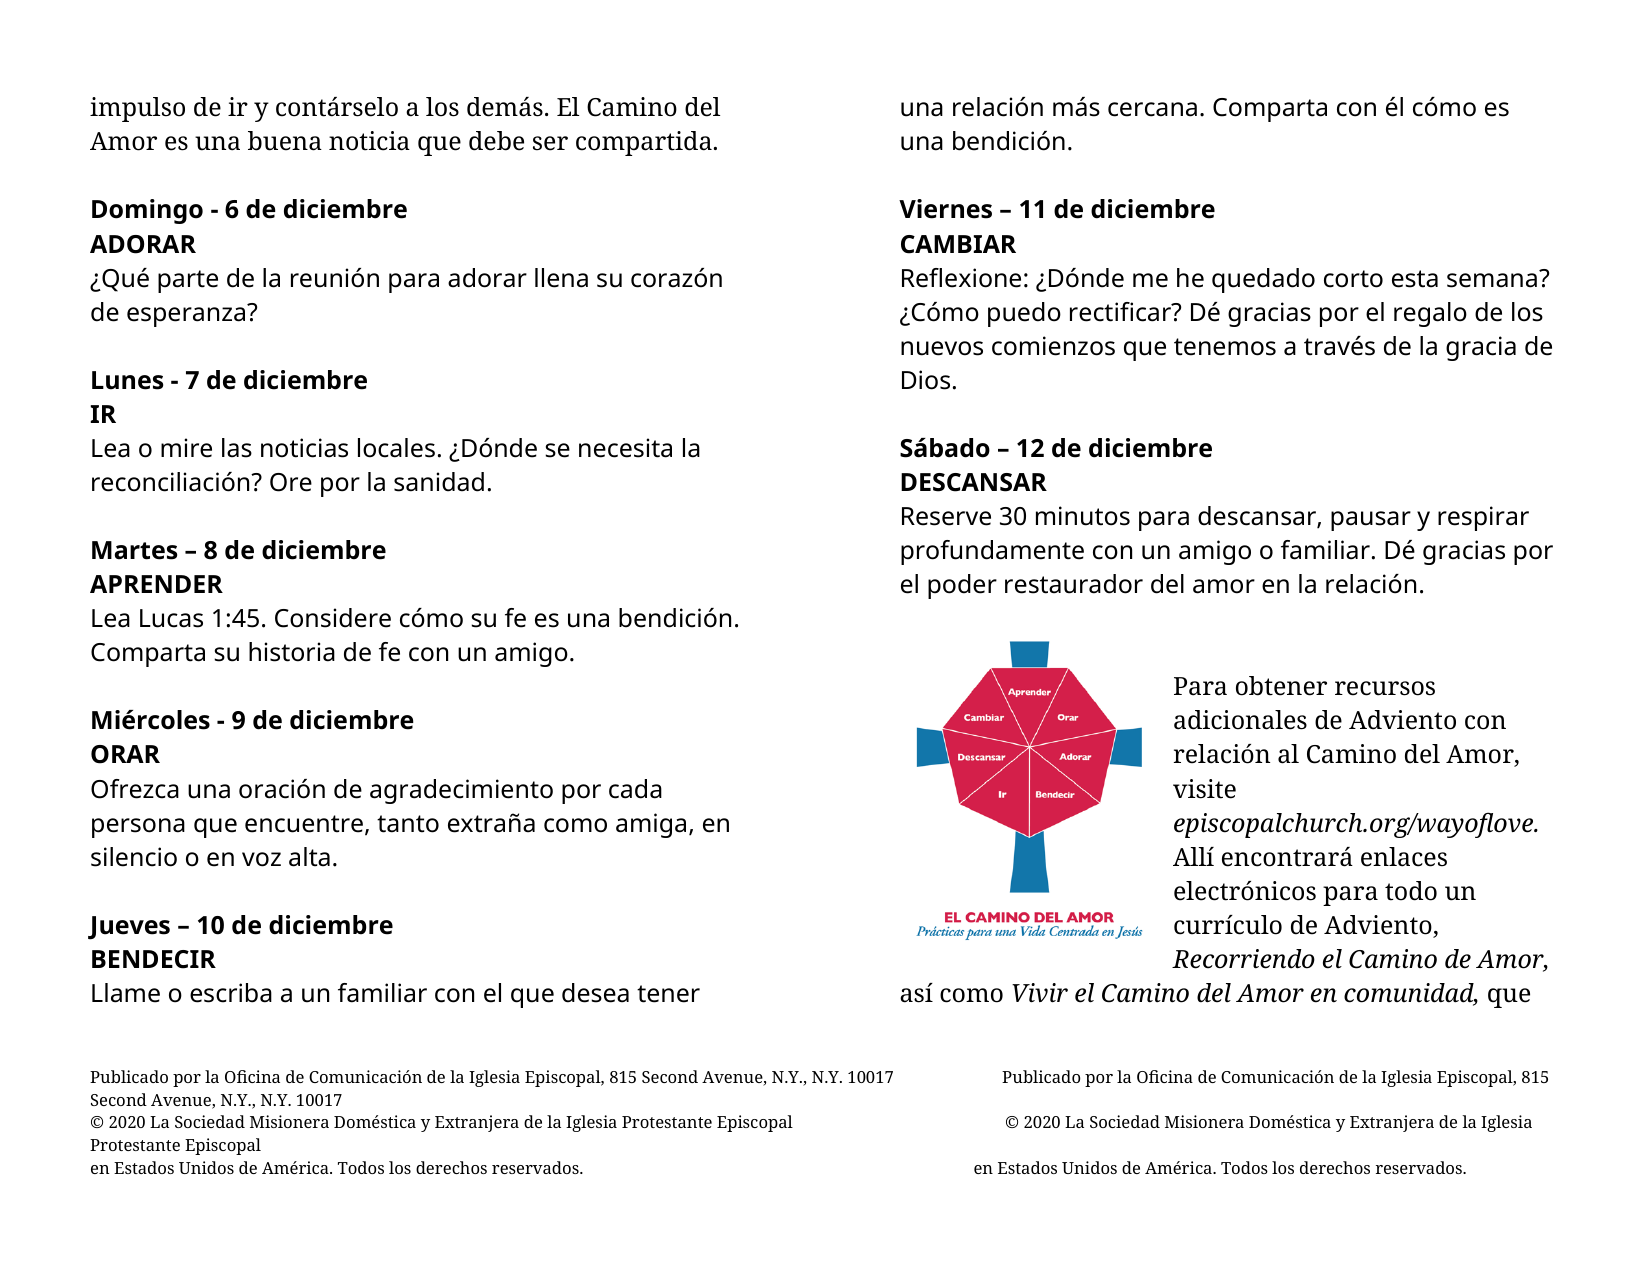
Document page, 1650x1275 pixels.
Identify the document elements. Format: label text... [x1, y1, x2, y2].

text APRENDER [90, 567, 749, 601]
text Sábado – 12 de diciembre [899, 431, 1558, 465]
text BENDECIR Llame o escriba a un familiar con el que desea tener una relación más cercana. Comparta con él cómo es una bendición. [90, 942, 749, 1010]
text BENDECIR Llame o escriba a un familiar con el que desea tener una relación más cercana. Comparta con él cómo es una bendición. [899, 90, 1558, 158]
text Reserve 30 minutos para descansar, pausar y respirar profundamente con un amigo o familiar. Dé gracias por el poder restaurador del amor en la relación. [899, 499, 1558, 601]
text Jueves – 10 de diciembre [90, 907, 749, 942]
text Domingo - 6 de diciembre [90, 192, 749, 226]
text DESCANSAR [899, 465, 1558, 499]
text Miércoles - 9 de diciembre [90, 703, 749, 737]
text CAMBIAR [899, 226, 1558, 260]
text Lea o mire las noticias locales. ¿Dónde se necesita la reconciliación? Ore por la sanidad. [90, 431, 749, 499]
text ORAR [90, 737, 749, 771]
text ¿Qué parte de la reunión para adorar llena su corazón de esperanza? [90, 260, 749, 328]
text ADORAR [90, 226, 749, 260]
text Ofrezca una oración de agradecimiento por cada persona que encuentre, tanto extraña como amiga, en silencio o en voz alta. [90, 771, 749, 873]
text IR [90, 397, 749, 431]
text Viernes – 11 de diciembre [899, 192, 1558, 226]
text Martes – 8 de diciembre [90, 533, 749, 567]
text Lunes - 7 de diciembre [90, 362, 749, 397]
picture [904, 628, 1155, 951]
text Reflexione: ¿Dónde me he quedado corto esta semana? ¿Cómo puedo rectificar? Dé gracias por el regalo de los nuevos comienzos que tenemos a través de la gracia de Dios. [899, 260, 1558, 397]
text Lea Lucas 1:45. Considere cómo su fe es una bendición. Comparta su historia de fe con un amigo. [90, 601, 749, 669]
